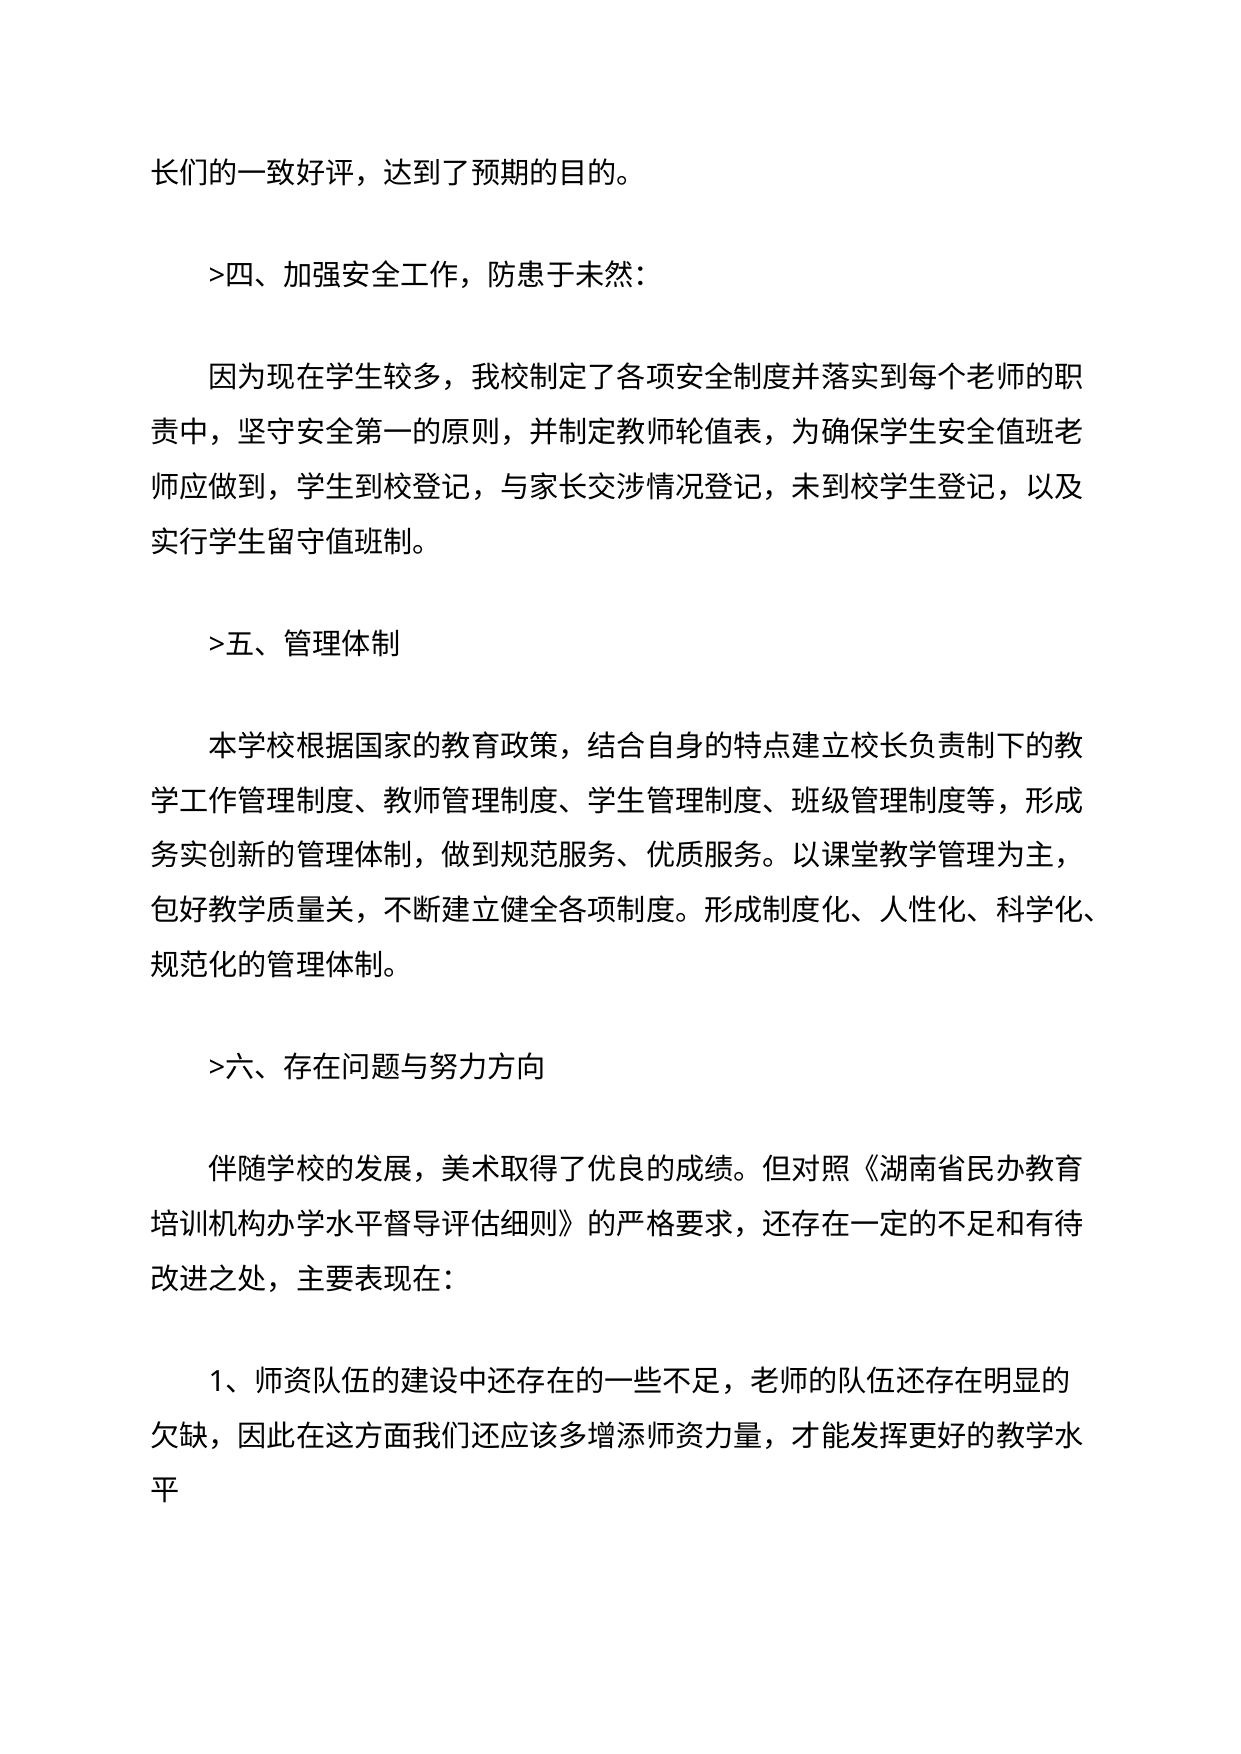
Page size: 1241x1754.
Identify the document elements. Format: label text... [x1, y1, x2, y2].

text >五、管理体制 [150, 620, 1090, 663]
text >六、存在问题与努力方向 [150, 1043, 1090, 1086]
text >四、加强安全工作，防患于未然： [150, 252, 1090, 294]
text 因为现在学生较多，我校制定了各项安全制度并落实到每个老师的职责中，坚守安全第一的原则，并制定教师轮值表，为确保学生安全值班老师应做到，学生到校登记，与家长交涉情况登记，未到校学生登记，以及实行学生留守值班制。 [150, 354, 1090, 561]
text 伴随学校的发展，美术取得了优良的成绩。但对照《湖南省民办教育培训机构办学水平督导评估细则》的严格要求，还存在一定的不足和有待改进之处，主要表现在： [150, 1146, 1090, 1298]
text 1、师资队伍的建设中还存在的一些不足，老师的队伍还存在明显的欠缺，因此在这方面我们还应该多增添师资力量，才能发挥更好的教学水平 [150, 1357, 1090, 1509]
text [150, 150, 1090, 192]
text 本学校根据国家的教育政策，结合自身的特点建立校长负责制下的教学工作管理制度、教师管理制度、学生管理制度、班级管理制度等，形成务实创新的管理体制，做到规范服务、优质服务。以课堂教学管理为主，包好教学质量关，不断建立健全各项制度。形成制度化、人性化、科学化、规范化的管理体制。 [150, 722, 1090, 984]
